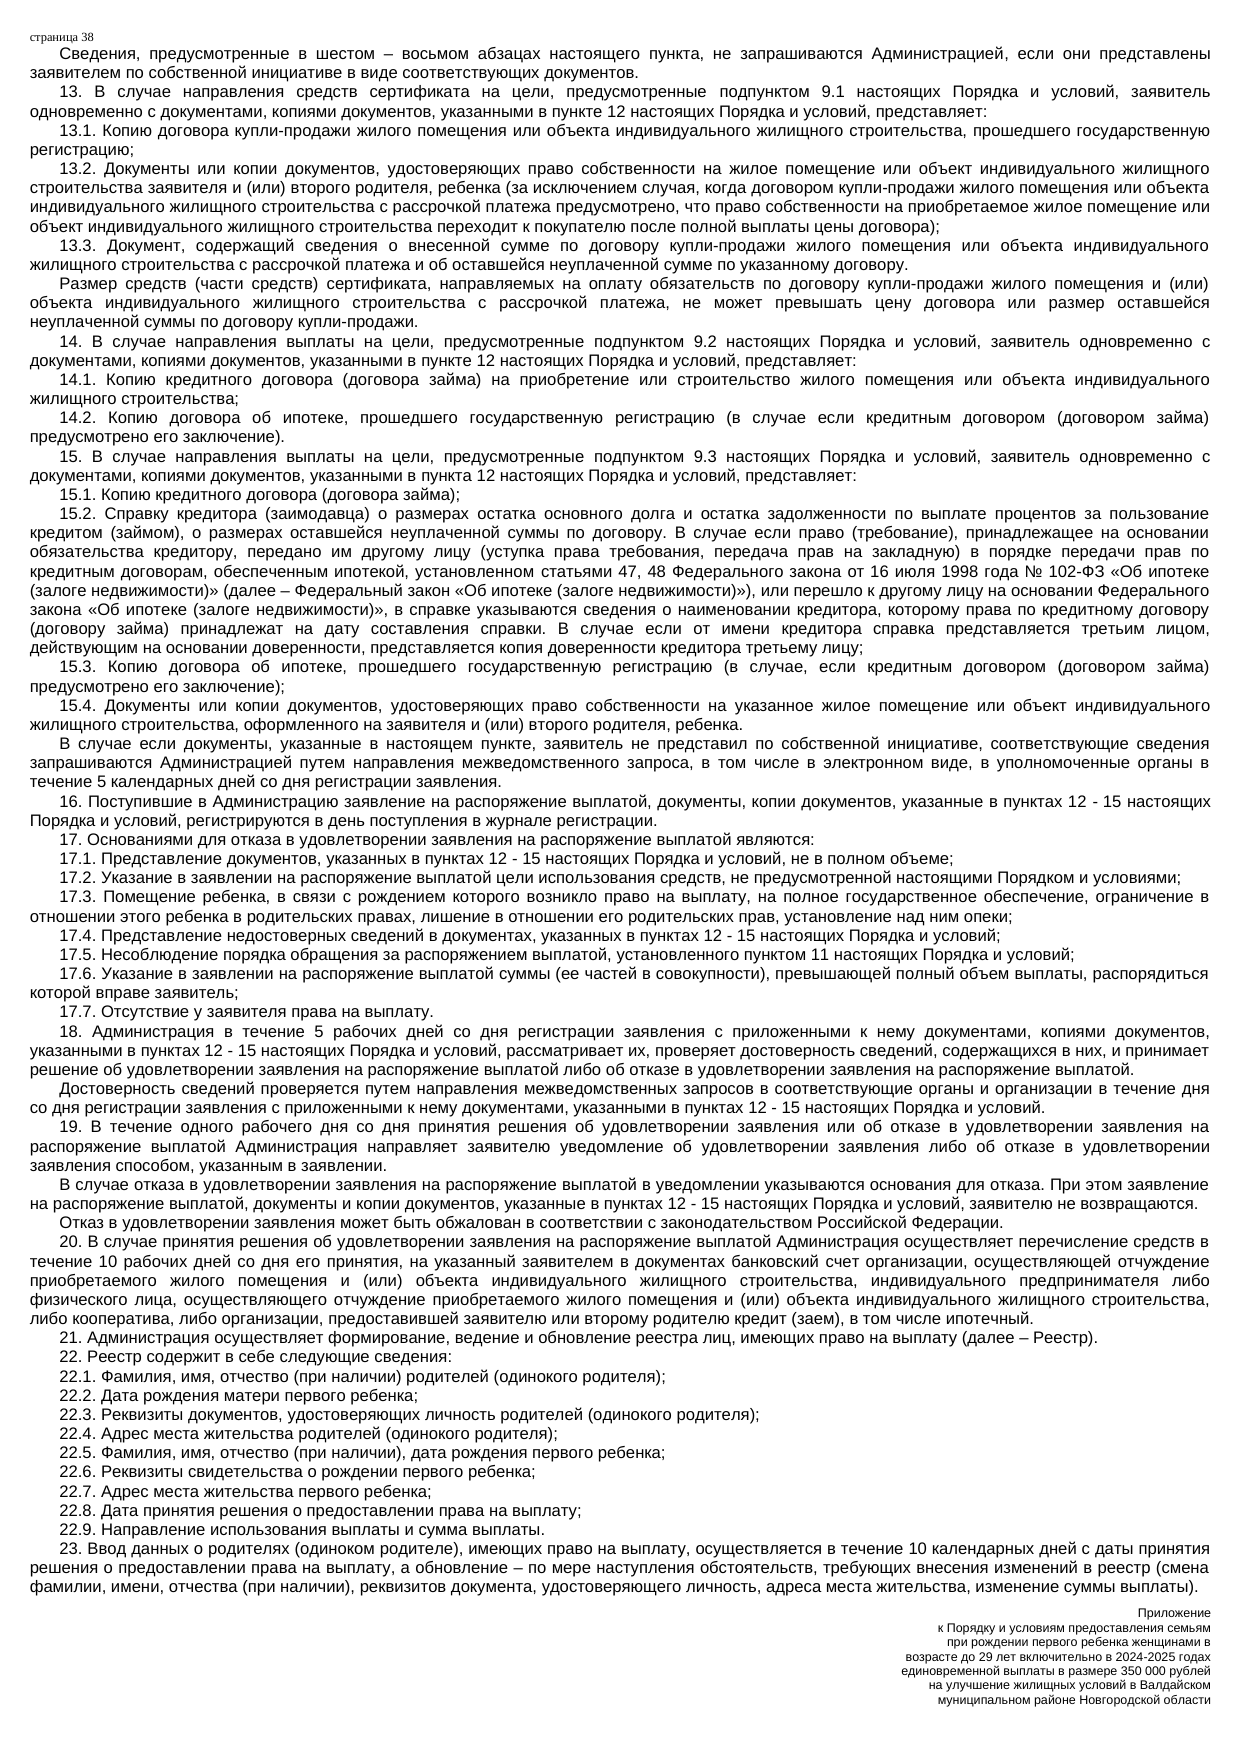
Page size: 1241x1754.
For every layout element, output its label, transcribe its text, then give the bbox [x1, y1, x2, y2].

text 22.4. Адрес места жительства родителей (одинокого родителя); [29, 1424, 1211, 1443]
text 20. В случае принятия решения об удовлетворении заявления на распоряжение выплатой Администрация осуществляет перечисление средств в течение 10 рабочих дней со дня его принятия, на указанный заявителем в документах банковский счет организации, осуществляющей отчуждение приобретаемого жилого помещения и (или) объекта индивидуального жилищного строительства, индивидуального предпринимателя либо физического лица, осуществляющего отчуждение приобретаемого жилого помещения и (или) объекта индивидуального жилищного строительства, либо кооператива, либо организации, предоставившей заявителю или второму родителю кредит (заем), в том числе ипотечный. [29, 1232, 1211, 1328]
text 17.5. Несоблюдение порядка обращения за распоряжением выплатой, установленного пунктом 11 настоящих Порядка и условий; [29, 945, 1211, 964]
text 22.5. Фамилия, имя, отчество (при наличии), дата рождения первого ребенка; [29, 1443, 1211, 1462]
text 22. Реестр содержит в себе следующие сведения: [29, 1347, 1211, 1366]
text 17.7. Отсутствие у заявителя права на выплату. [29, 1002, 1211, 1021]
text 13.3. Документ, содержащий сведения о внесенной сумме по договору купли-продажи жилого помещения или объекта индивидуального жилищного строительства с рассрочкой платежа и об оставшейся неуплаченной сумме по указанному договору. [29, 236, 1211, 274]
text 17.4. Представление недостоверных сведений в документах, указанных в пунктах 12 - 15 настоящих Порядка и условий; [29, 926, 1211, 945]
text 14.1. Копию кредитного договора (договора займа) на приобретение или строительство жилого помещения или объекта индивидуального жилищного строительства; [29, 370, 1211, 408]
text В случае отказа в удовлетворении заявления на распоряжение выплатой в уведомлении указываются основания для отказа. При этом заявление на распоряжение выплатой, документы и копии документов, указанные в пунктах 12 - 15 настоящих Порядка и условий, заявителю не возвращаются. [29, 1175, 1211, 1213]
text 17.6. Указание в заявлении на распоряжение выплатой суммы (ее частей в совокупности), превышающей полный объем выплаты, распорядиться которой вправе заявитель; [29, 964, 1211, 1002]
text 14.2. Копию договора об ипотеке, прошедшего государственную регистрацию (в случае если кредитным договором (договором займа) предусмотрено его заключение). [29, 408, 1211, 446]
text 13.2. Документы или копии документов, удостоверяющих право собственности на жилое помещение или объект индивидуального жилищного строительства заявителя и (или) второго родителя, ребенка (за исключением случая, когда договором купли-продажи жилого помещения или объекта индивидуального жилищного строительства с рассрочкой платежа предусмотрено, что право собственности на приобретаемое жилое помещение или объект индивидуального жилищного строительства переходит к покупателю после полной выплаты цены договора); [29, 159, 1211, 236]
text Достоверность сведений проверяется путем направления межведомственных запросов в соответствующие органы и организации в течение дня со дня регистрации заявления с приложенными к нему документами, указанными в пунктах 12 - 15 настоящих Порядка и условий. [29, 1079, 1211, 1117]
text 15.1. Копию кредитного договора (договора займа); [29, 485, 1211, 504]
text 22.6. Реквизиты свидетельства о рождении первого ребенка; [29, 1462, 1211, 1481]
text 22.3. Реквизиты документов, удостоверяющих личность родителей (одинокого родителя); [29, 1405, 1211, 1424]
text 15.2. Справку кредитора (заимодавца) о размерах остатка основного долга и остатка задолженности по выплате процентов за пользование кредитом (займом), о размерах оставшейся неуплаченной суммы по договору. В случае если право (требование), принадлежащее на основании обязательства кредитору, передано им другому лицу (уступка права требования, передача прав на закладную) в порядке передачи прав по кредитным договорам, обеспеченным ипотекой, установленном статьями 47, 48 Федерального закона от 16 июля 1998 года № 102-ФЗ «Об ипотеке (залоге недвижимости)» (далее – Федеральный закон «Об ипотеке (залоге недвижимости)»), или перешло к другому лицу на основании Федерального закона «Об ипотеке (залоге недвижимости)», в справке указываются сведения о наименовании кредитора, которому права по кредитному договору (договору займа) принадлежат на дату составления справки. В случае если от имени кредитора справка представляется третьим лицом, действующим на основании доверенности, представляется копия доверенности кредитора третьему лицу; [29, 504, 1211, 657]
text 17. Основаниями для отказа в удовлетворении заявления на распоряжение выплатой являются: [29, 830, 1211, 849]
text В случае если документы, указанные в настоящем пункте, заявитель не представил по собственной инициативе, соответствующие сведения запрашиваются Администрацией путем направления межведомственного запроса, в том числе в электронном виде, в уполномоченные органы в течение 5 календарных дней со дня регистрации заявления. [29, 734, 1211, 791]
text при рождении первого ребенка женщинами в [29, 1635, 1211, 1649]
text Приложение [29, 1606, 1211, 1621]
text 21. Администрация осуществляет формирование, ведение и обновление реестра лиц, имеющих право на выплату (далее – Реестр). [29, 1328, 1211, 1347]
text к Порядку и условиям предоставления семьям [29, 1621, 1211, 1635]
text 22.8. Дата принятия решения о предоставлении права на выплату; [29, 1501, 1211, 1520]
text Размер средств (части средств) сертификата, направляемых на оплату обязательств по договору купли-продажи жилого помещения и (или) объекта индивидуального жилищного строительства с рассрочкой платежа, не может превышать цену договора или размер оставшейся неуплаченной суммы по договору купли-продажи. [29, 274, 1211, 331]
text 23. Ввод данных о родителях (одиноком родителе), имеющих право на выплату, осуществляется в течение 10 календарных дней с даты принятия решения о предоставлении права на выплату, а обновление – по мере наступления обстоятельств, требующих внесения изменений в реестр (смена фамилии, имени, отчества (при наличии), реквизитов документа, удостоверяющего личность, адреса места жительства, изменение суммы выплаты). [29, 1539, 1211, 1596]
text 22.7. Адрес места жительства первого ребенка; [29, 1481, 1211, 1501]
text Сведения, предусмотренные в шестом – восьмом абзацах настоящего пункта, не запрашиваются Администрацией, если они представлены заявителем по собственной инициативе в виде соответствующих документов. [29, 44, 1211, 82]
text 17.2. Указание в заявлении на распоряжение выплатой цели использования средств, не предусмотренной настоящими Порядком и условиями; [29, 868, 1211, 887]
text 15. В случае направления выплаты на цели, предусмотренные подпунктом 9.3 настоящих Порядка и условий, заявитель одновременно с документами, копиями документов, указанными в пункта 12 настоящих Порядка и условий, представляет: [29, 446, 1211, 485]
text муниципальном районе Новгородской области [29, 1692, 1211, 1707]
text единовременной выплаты в размере 350 000 рублей [29, 1664, 1211, 1678]
text на улучшение жилищных условий в Валдайском [29, 1678, 1211, 1692]
text 17.3. Помещение ребенка, в связи с рождением которого возникло право на выплату, на полное государственное обеспечение, ограничение в отношении этого ребенка в родительских правах, лишение в отношении его родительских прав, установление над ним опеки; [29, 887, 1211, 926]
text 13. В случае направления средств сертификата на цели, предусмотренные подпунктом 9.1 настоящих Порядка и условий, заявитель одновременно с документами, копиями документов, указанными в пункте 12 настоящих Порядка и условий, представляет: [29, 82, 1211, 121]
text 13.1. Копию договора купли-продажи жилого помещения или объекта индивидуального жилищного строительства, прошедшего государственную регистрацию; [29, 121, 1211, 159]
text 18. Администрация в течение 5 рабочих дней со дня регистрации заявления с приложенными к нему документами, копиями документов, указанными в пунктах 12 - 15 настоящих Порядка и условий, рассматривает их, проверяет достоверность сведений, содержащихся в них, и принимает решение об удовлетворении заявления на распоряжение выплатой либо об отказе в удовлетворении заявления на распоряжение выплатой. [29, 1021, 1211, 1079]
text Отказ в удовлетворении заявления может быть обжалован в соответствии с законодательством Российской Федерации. [29, 1213, 1211, 1232]
text 16. Поступившие в Администрацию заявление на распоряжение выплатой, документы, копии документов, указанные в пунктах 12 - 15 настоящих Порядка и условий, регистрируются в день поступления в журнале регистрации. [29, 791, 1211, 830]
text возрасте до 29 лет включительно в 2024-2025 годах [29, 1649, 1211, 1664]
text 22.2. Дата рождения матери первого ребенка; [29, 1386, 1211, 1405]
text 17.1. Представление документов, указанных в пунктах 12 - 15 настоящих Порядка и условий, не в полном объеме; [29, 849, 1211, 868]
text 22.9. Направление использования выплаты и сумма выплаты. [29, 1520, 1211, 1539]
text 15.3. Копию договора об ипотеке, прошедшего государственную регистрацию (в случае, если кредитным договором (договором займа) предусмотрено его заключение); [29, 657, 1211, 696]
text 14. В случае направления выплаты на цели, предусмотренные подпунктом 9.2 настоящих Порядка и условий, заявитель одновременно с документами, копиями документов, указанными в пункте 12 настоящих Порядка и условий, представляет: [29, 331, 1211, 370]
text 19. В течение одного рабочего дня со дня принятия решения об удовлетворении заявления или об отказе в удовлетворении заявления на распоряжение выплатой Администрация направляет заявителю уведомление об удовлетворении заявления либо об отказе в удовлетворении заявления способом, указанным в заявлении. [29, 1117, 1211, 1175]
text 15.4. Документы или копии документов, удостоверяющих право собственности на указанное жилое помещение или объект индивидуального жилищного строительства, оформленного на заявителя и (или) второго родителя, ребенка. [29, 696, 1211, 734]
text 22.1. Фамилия, имя, отчество (при наличии) родителей (одинокого родителя); [29, 1366, 1211, 1386]
